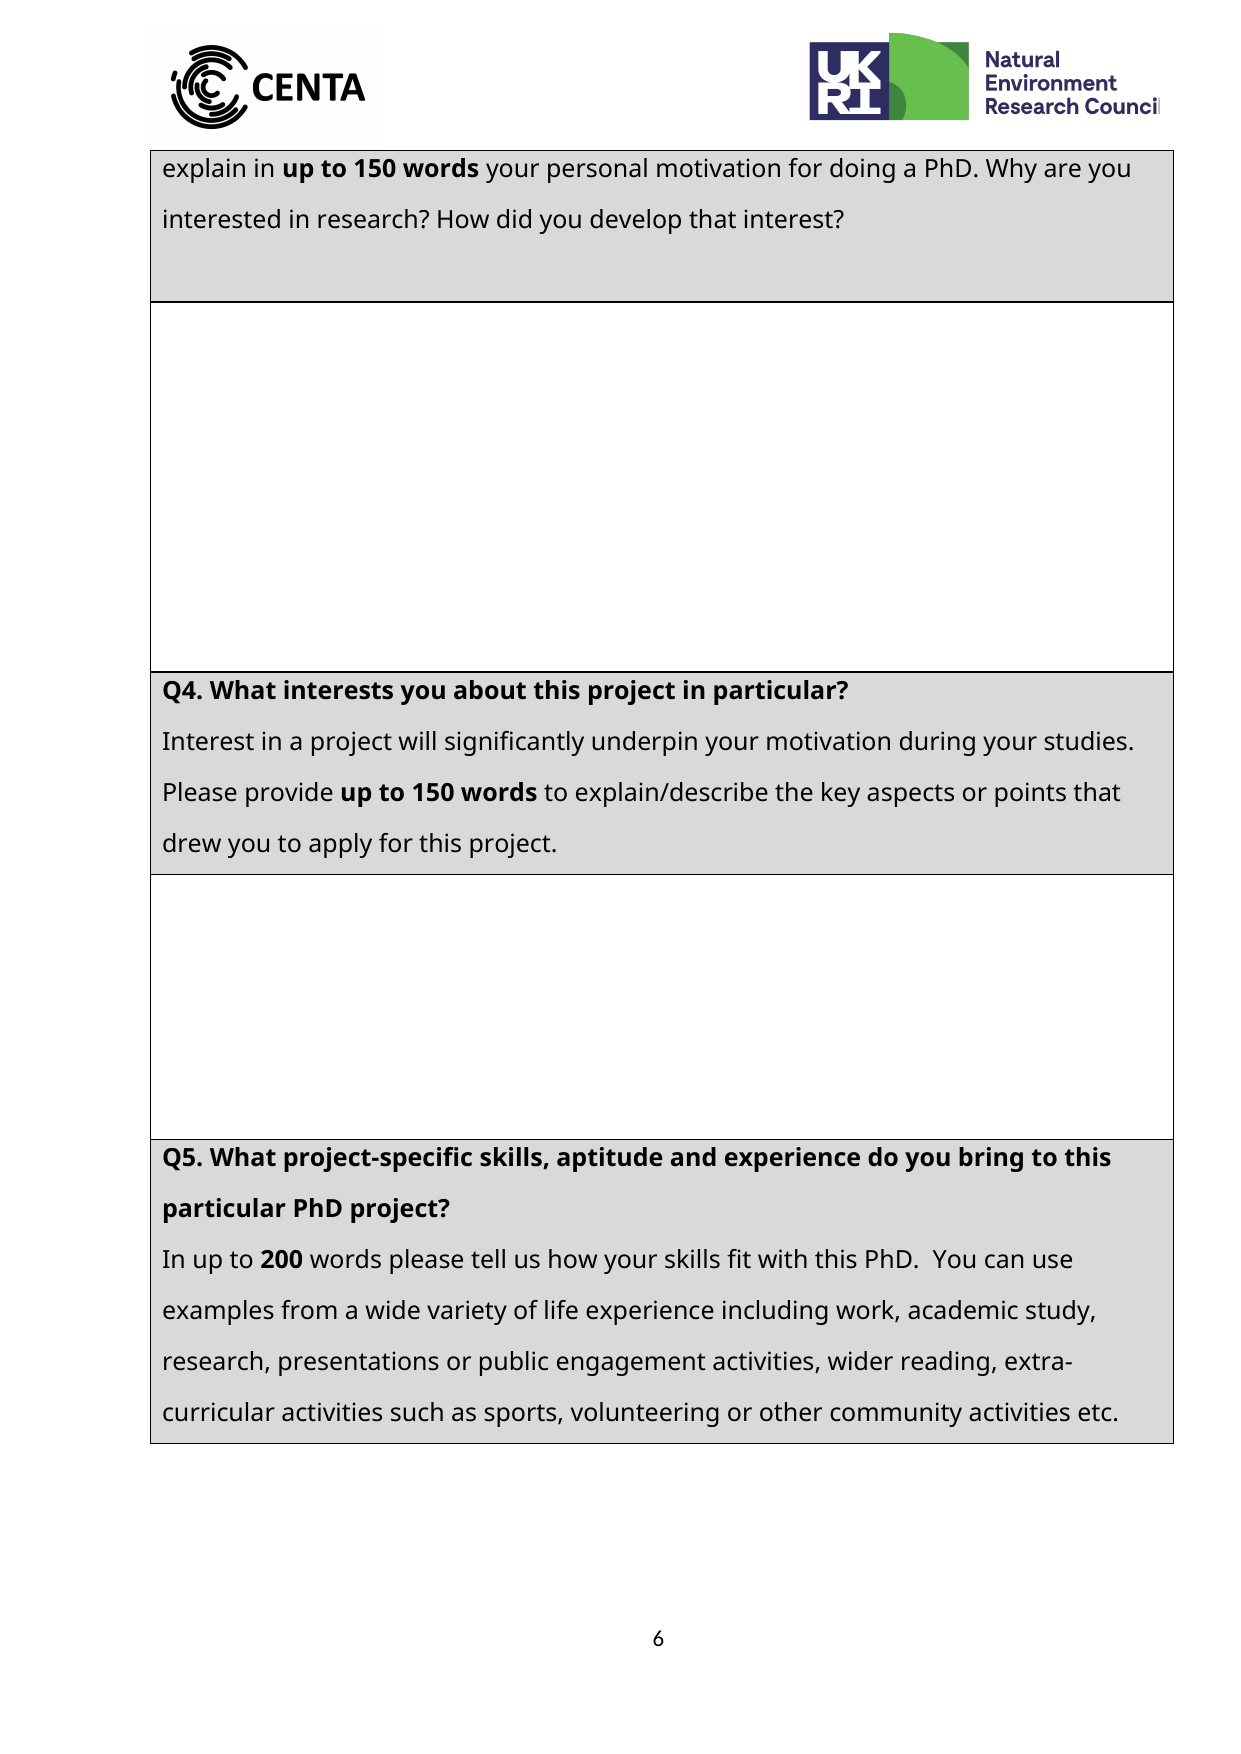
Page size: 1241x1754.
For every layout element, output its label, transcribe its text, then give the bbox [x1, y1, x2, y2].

picture [150, 26, 382, 145]
table_cell Q5. What project-specific skills, aptitude and experience do you bring to this particular PhD project? In up to 200 words please tell us how your skills fit with this PhD. You can use examples from a wide variety of life experience including work, academic study, research, presentations or public engagement activities, wider reading, extra-curricular activities such as sports, volunteering or other community activities etc. [151, 1140, 1173, 1443]
picture [809, 32, 1160, 121]
table_cell Q4. What interests you about this project in particular? Interest in a project will significantly underpin your motivation during your studies. Please provide up to 150 words to explain/describe the key aspects or points that drew you to apply for this project. [151, 673, 1173, 874]
table_cell [151, 875, 1173, 1139]
table_cell [151, 303, 1173, 671]
